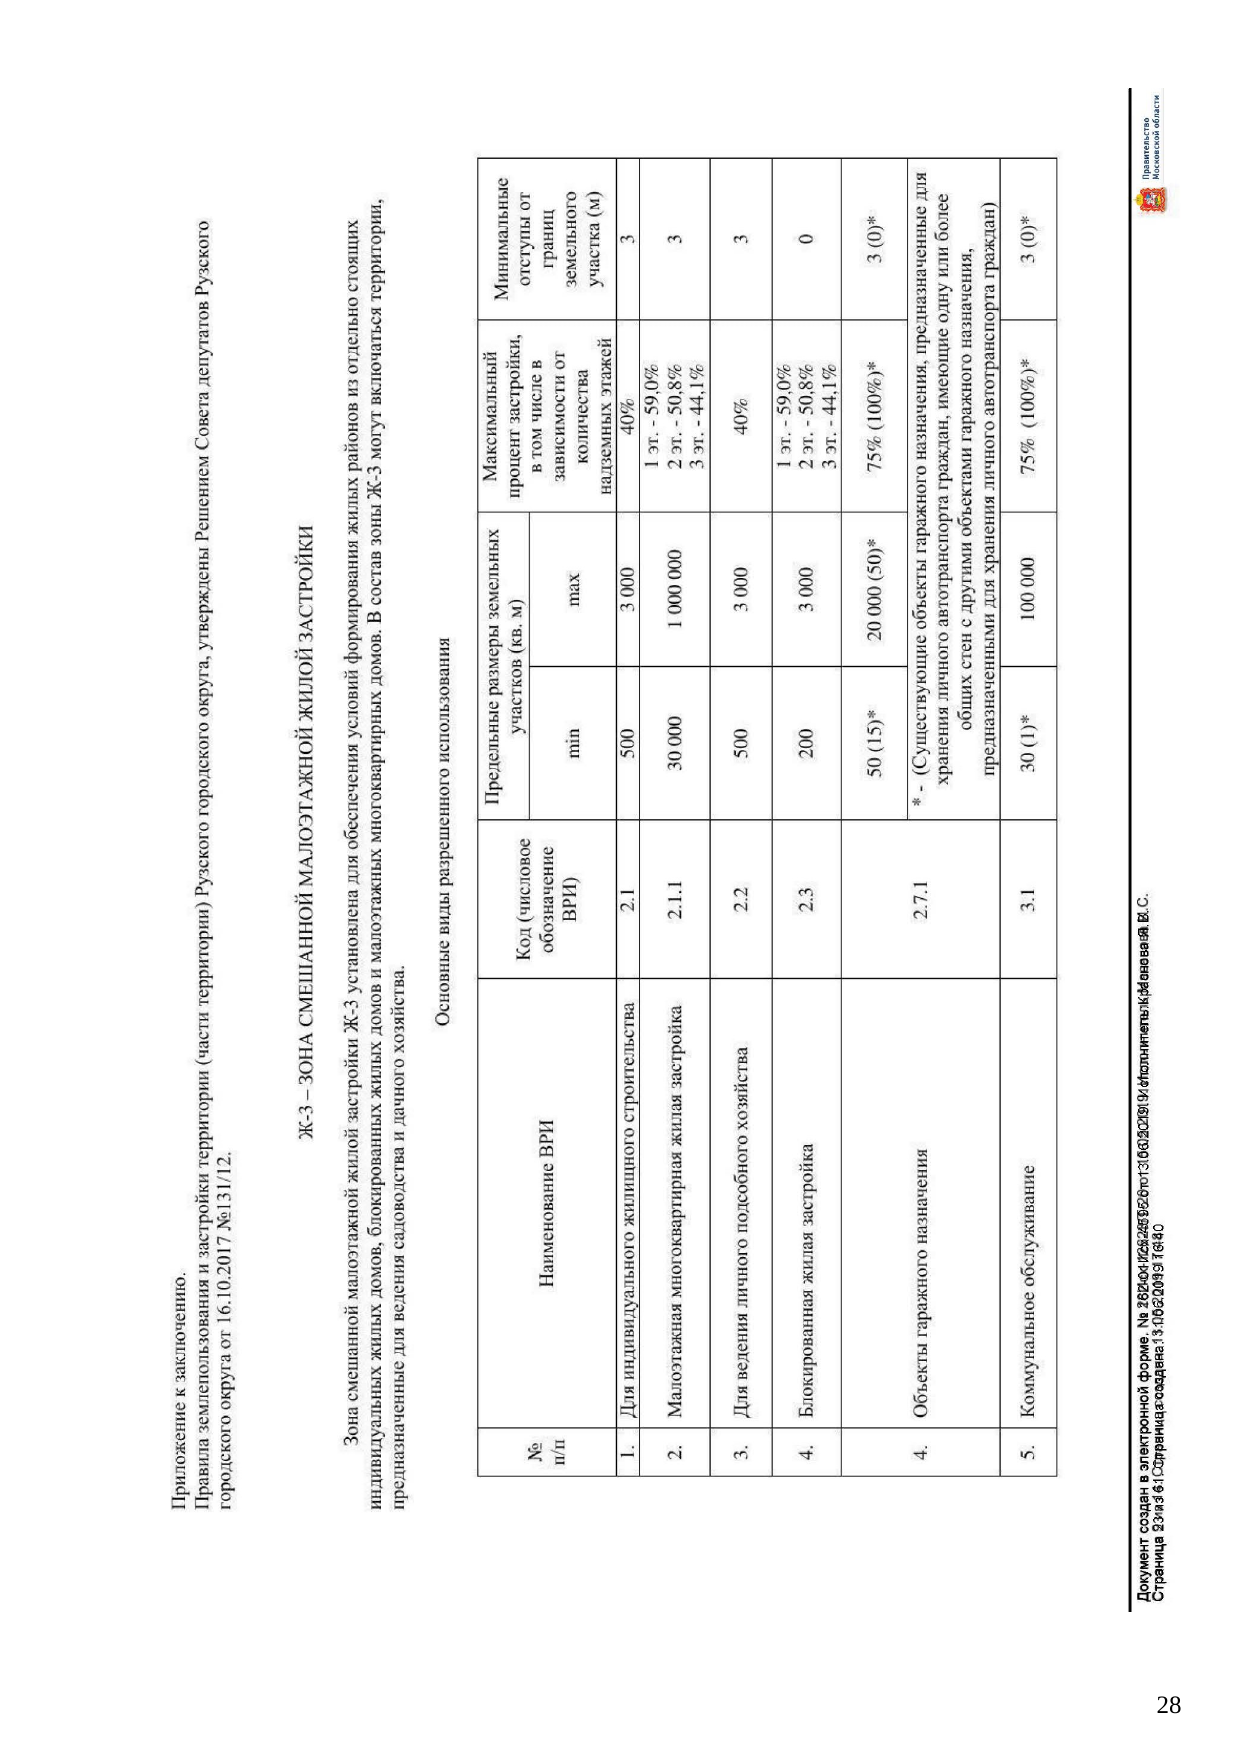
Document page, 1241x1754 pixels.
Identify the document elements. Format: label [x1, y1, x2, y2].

picture [103, 88, 1181, 1612]
